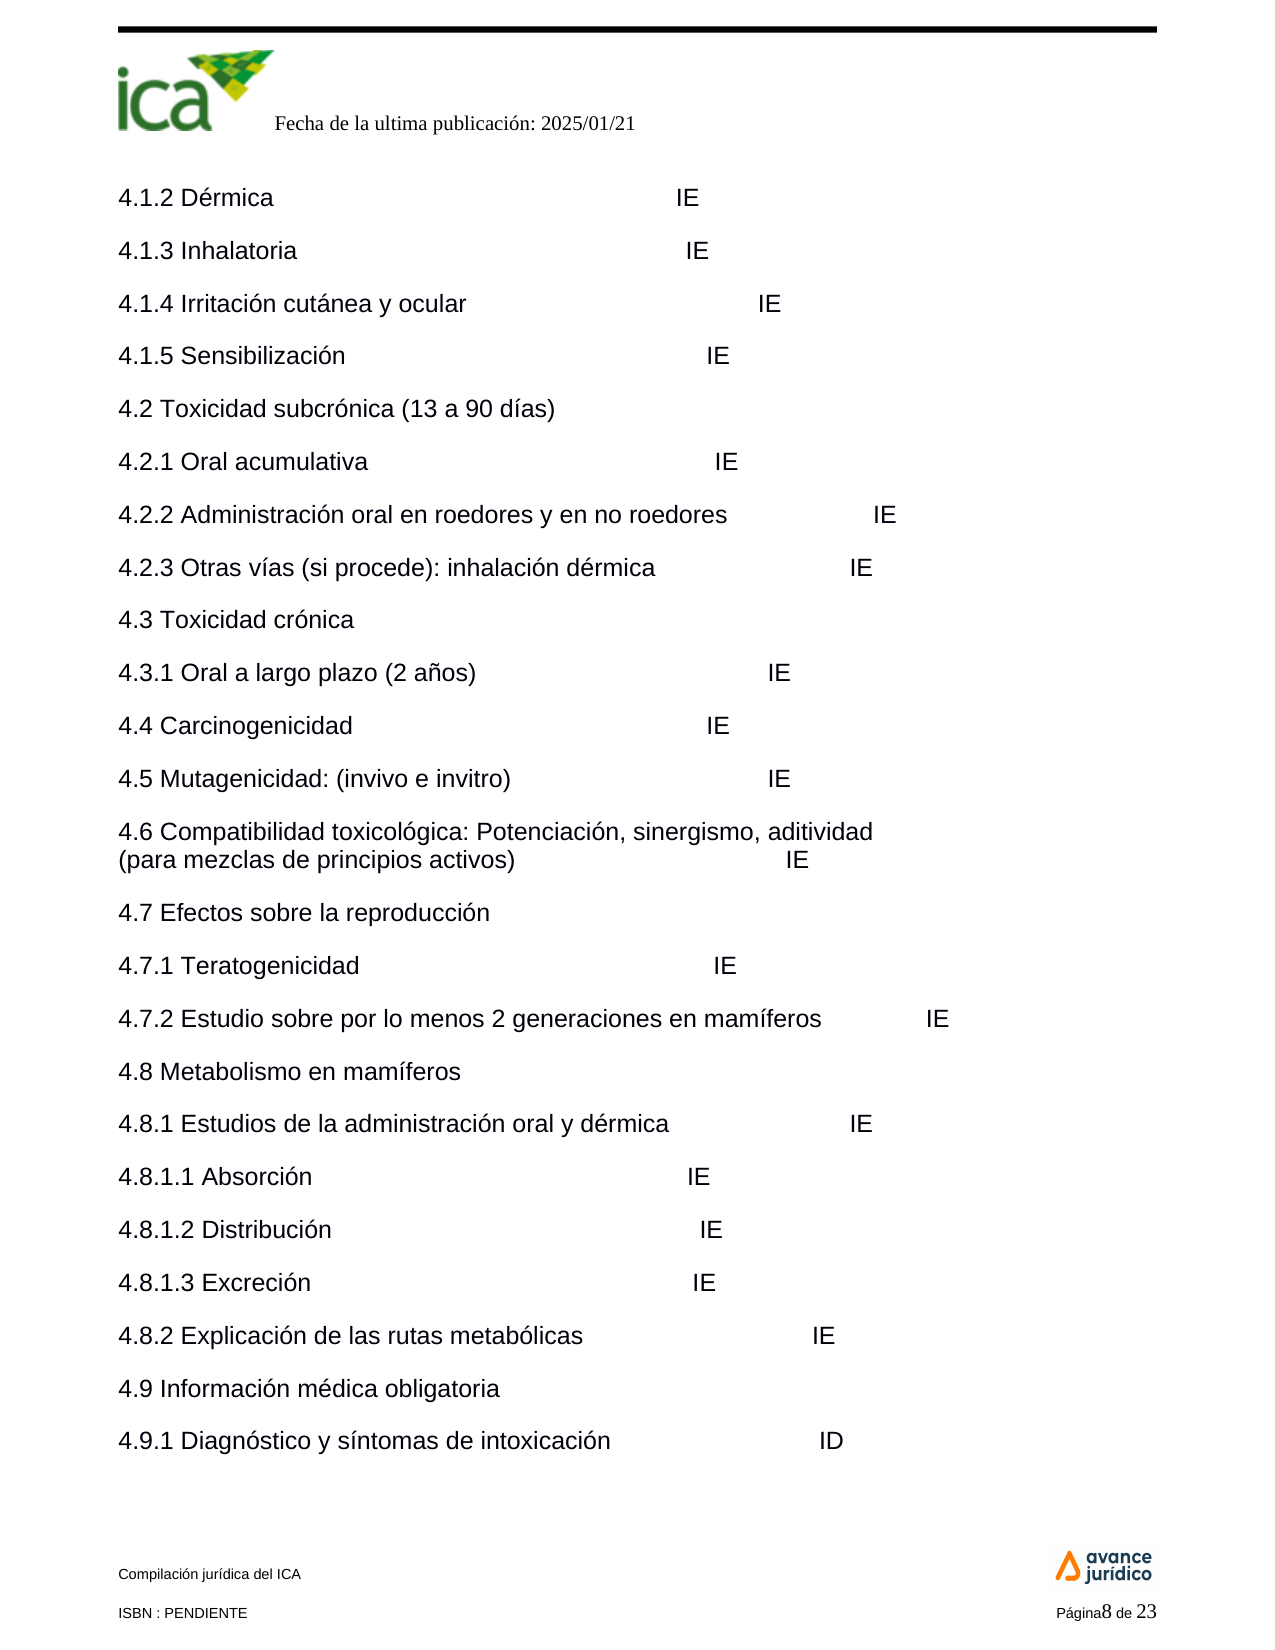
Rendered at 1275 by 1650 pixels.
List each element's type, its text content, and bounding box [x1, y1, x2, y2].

text 4.9.1 Diagnóstico y síntomas de intoxicación ID [118, 1426, 1157, 1455]
text (para mezclas de principios activos) IE [118, 845, 1157, 874]
text 4.7.1 Teratogenicidad IE [118, 951, 1157, 980]
text 4.6 Compatibilidad toxicológica: Potenciación, sinergismo, aditividad [118, 817, 1157, 845]
text 4.1.2 Dérmica IE [118, 183, 1157, 212]
text 4.3 Toxicidad crónica [118, 605, 1157, 634]
text 4.9 Información médica obligatoria [118, 1373, 1157, 1402]
text 4.8.1 Estudios de la administración oral y dérmica IE [118, 1109, 1157, 1138]
text 4.3.1 Oral a largo plazo (2 años) IE [118, 658, 1157, 687]
text 4.4 Carcinogenicidad IE [118, 711, 1157, 740]
text 4.2.1 Oral acumulativa IE [118, 447, 1157, 476]
text 4.7.2 Estudio sobre por lo menos 2 generaciones en mamíferos IE [118, 1004, 1157, 1033]
text 4.8 Metabolismo en mamíferos [118, 1057, 1157, 1085]
text 4.8.2 Explicación de las rutas metabólicas IE [118, 1321, 1157, 1349]
text 4.8.1.3 Excreción IE [118, 1268, 1157, 1297]
text 4.8.1.2 Distribución IE [118, 1215, 1157, 1244]
text 4.2.2 Administración oral en roedores y en no roedores IE [118, 500, 1157, 528]
text 4.8.1.1 Absorción IE [118, 1162, 1157, 1191]
text 4.2.3 Otras vías (si procede): inhalación dérmica IE [118, 553, 1157, 581]
text 4.1.5 Sensibilización IE [118, 341, 1157, 370]
text 4.2 Toxicidad subcrónica (13 a 90 días) [118, 394, 1157, 423]
text 4.5 Mutagenicidad: (invivo e invitro) IE [118, 764, 1157, 793]
text 4.1.4 Irritación cutánea y ocular IE [118, 288, 1157, 317]
text 4.1.3 Inhalatoria IE [118, 236, 1157, 264]
text 4.7 Efectos sobre la reproducción [118, 898, 1157, 927]
